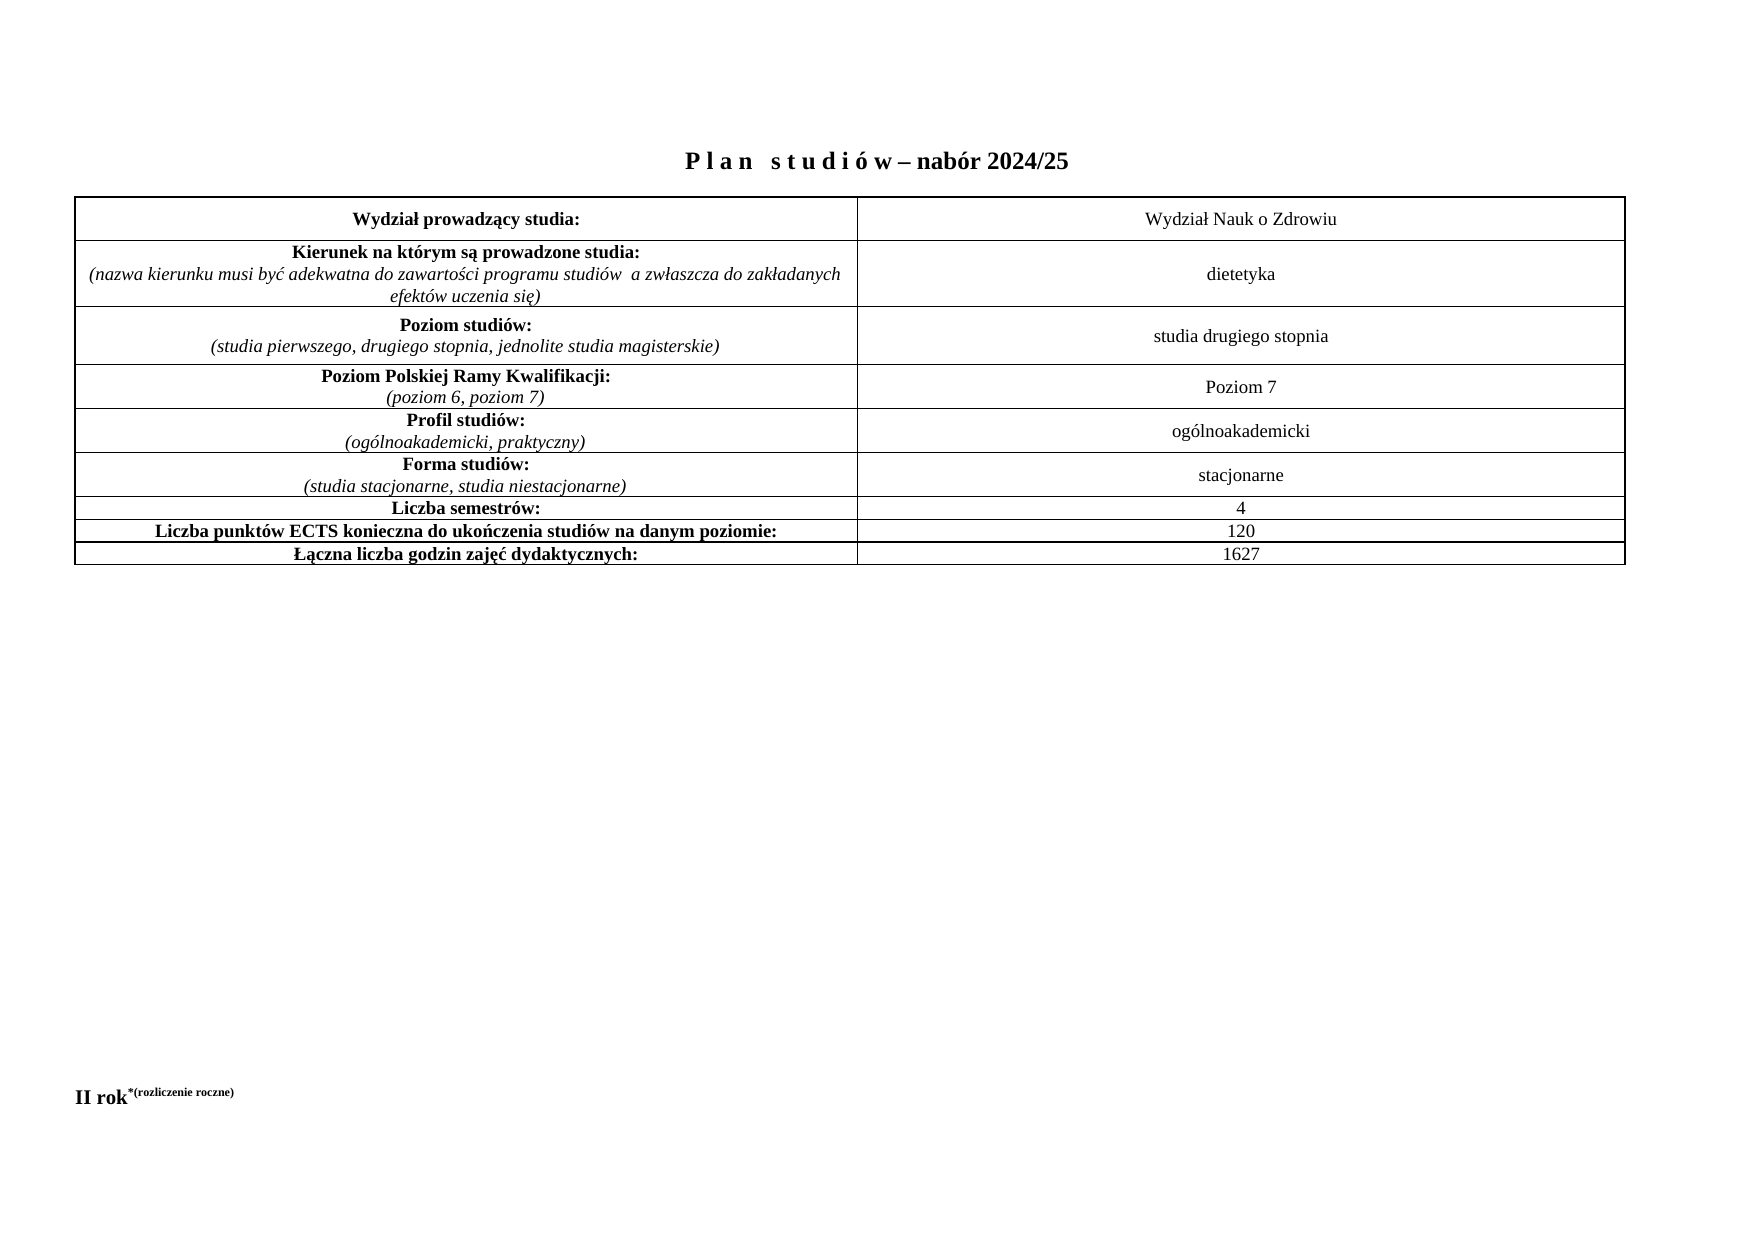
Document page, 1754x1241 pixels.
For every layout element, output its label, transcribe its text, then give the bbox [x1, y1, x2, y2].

table_cell Łączna liczba godzin zajęć dydaktycznych: [76, 543, 857, 564]
table_cell studia drugiego stopnia [858, 307, 1624, 364]
table_cell Kierunek na którym są prowadzone studia: (nazwa kierunku musi być adekwatna do zawartości programu studiów a zwłaszcza do zakładanych efektów uczenia się) [76, 241, 857, 306]
table_cell Poziom studiów: (studia pierwszego, drugiego stopnia, jednolite studia magisterskie) [76, 307, 857, 364]
table_cell ogólnoakademicki [858, 409, 1624, 452]
table_header Wydział prowadzący studia: [76, 198, 857, 240]
text II rok*(rozliczenie roczne) [75, 1085, 1679, 1109]
table_cell stacjonarne [858, 453, 1624, 496]
table_cell 1627 [858, 543, 1624, 564]
table_cell Liczba punktów ECTS konieczna do ukończenia studiów na danym poziomie: [76, 520, 857, 541]
table_cell Poziom 7 [858, 365, 1624, 408]
table_cell dietetyka [858, 241, 1624, 306]
table_cell 4 [858, 497, 1624, 519]
table_header Wydział Nauk o Zdrowiu [858, 198, 1624, 240]
table_cell Liczba semestrów: [76, 497, 857, 519]
text P l a n s t u d i ó w – nabór 2024/25 [75, 146, 1679, 175]
table_cell Forma studiów: (studia stacjonarne, studia niestacjonarne) [76, 453, 857, 496]
table_cell Poziom Polskiej Ramy Kwalifikacji: (poziom 6, poziom 7) [76, 365, 857, 408]
table_cell 120 [858, 520, 1624, 541]
table_cell Profil studiów: (ogólnoakademicki, praktyczny) [76, 409, 857, 452]
